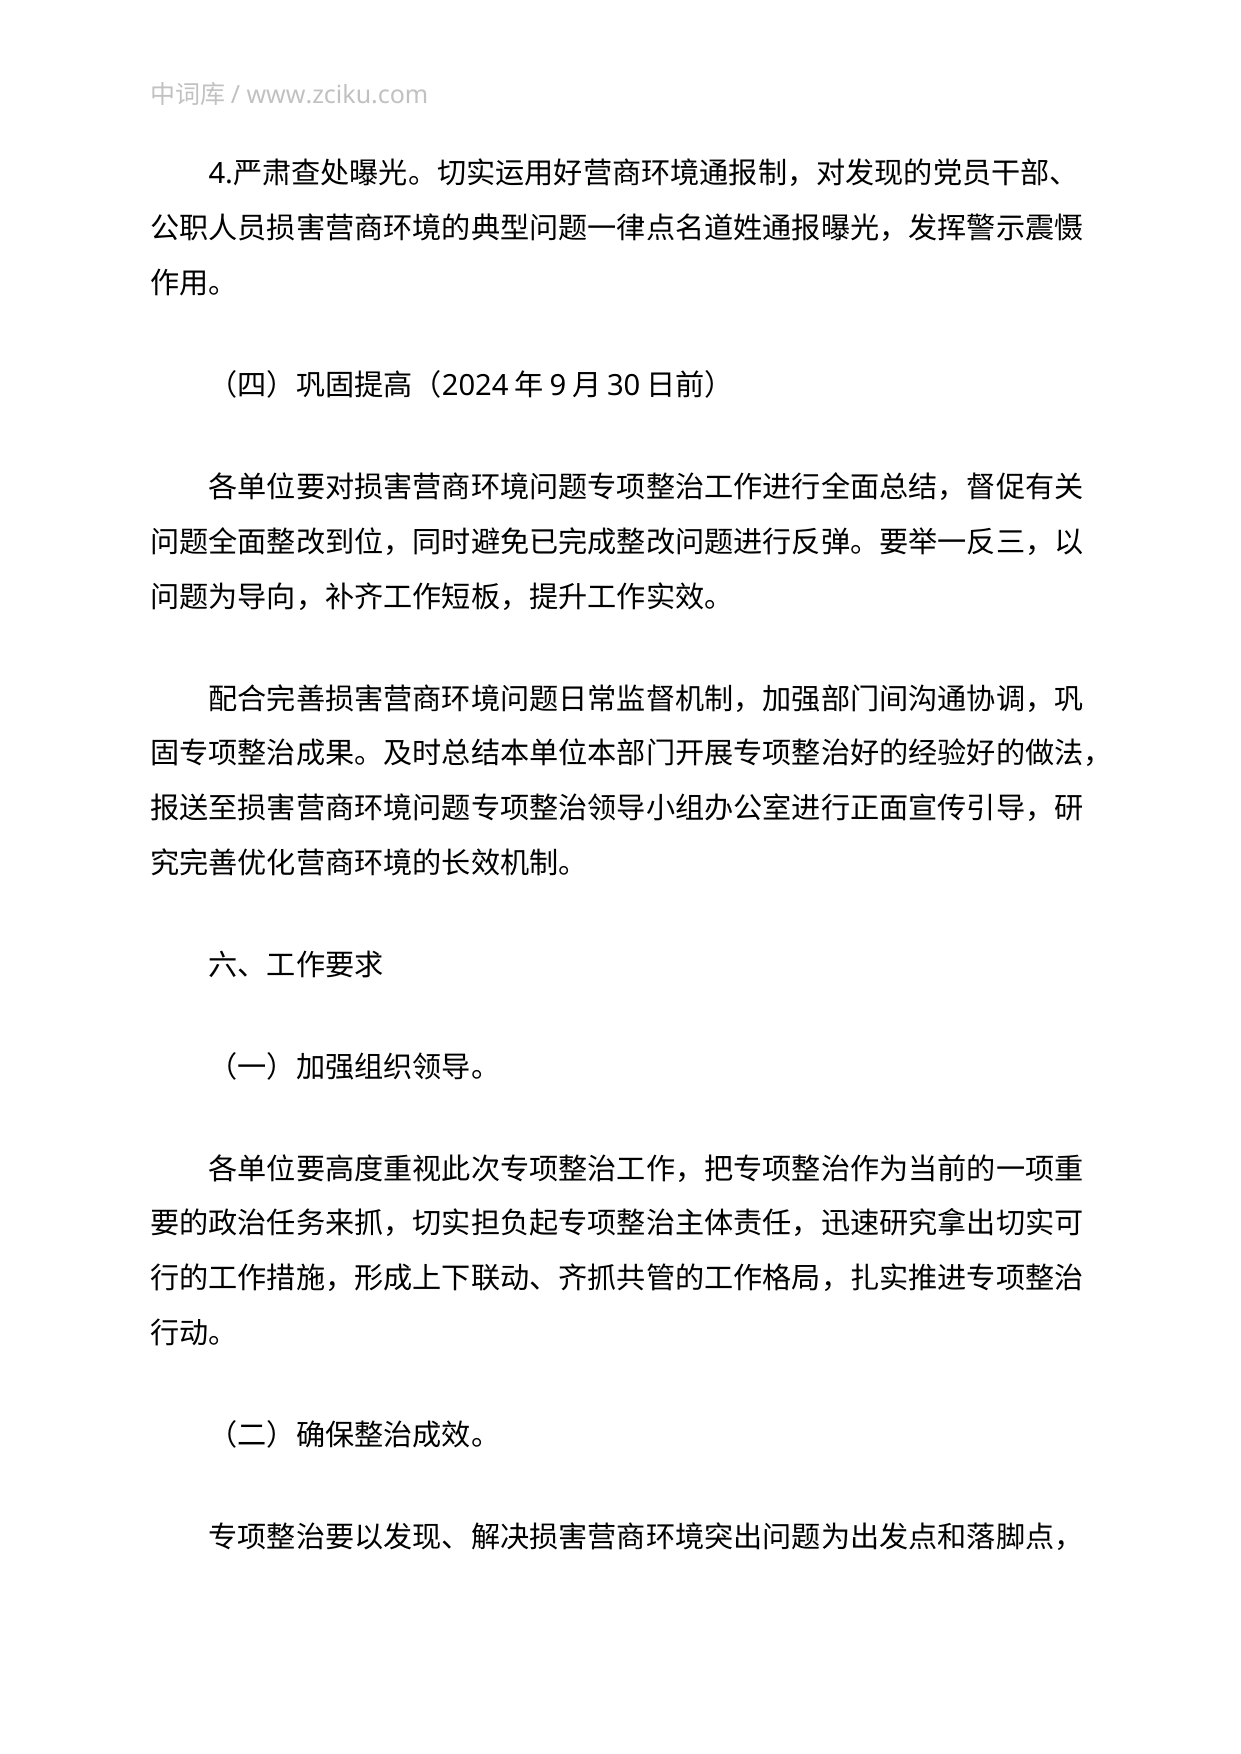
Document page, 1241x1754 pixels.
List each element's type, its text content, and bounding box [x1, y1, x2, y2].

text 4.严肃查处曝光。切实运用好营商环境通报制，对发现的党员干部、公职人员损害营商环境的典型问题一律点名道姓通报曝光，发挥警示震慑作用。 [150, 150, 1090, 302]
text （一）加强组织领导。 [150, 1043, 1090, 1086]
text 配合完善损害营商环境问题日常监督机制，加强部门间沟通协调，巩固专项整治成果。及时总结本单位本部门开展专项整治好的经验好的做法，报送至损害营商环境问题专项整治领导小组办公室进行正面宣传引导，研究完善优化营商环境的长效机制。 [150, 675, 1090, 882]
text 六、工作要求 [150, 942, 1090, 984]
text 各单位要高度重视此次专项整治工作，把专项整治作为当前的一项重要的政治任务来抓，切实担负起专项整治主体责任，迅速研究拿出切实可行的工作措施，形成上下联动、齐抓共管的工作格局，扎实推进专项整治行动。 [150, 1145, 1090, 1352]
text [150, 1513, 1090, 1556]
text （四）巩固提高（2024年9月30日前） [150, 362, 1090, 404]
text （二）确保整治成效。 [150, 1412, 1090, 1454]
text 各单位要对损害营商环境问题专项整治工作进行全面总结，督促有关问题全面整改到位，同时避免已完成整改问题进行反弹。要举一反三，以问题为导向，补齐工作短板，提升工作实效。 [150, 464, 1090, 616]
